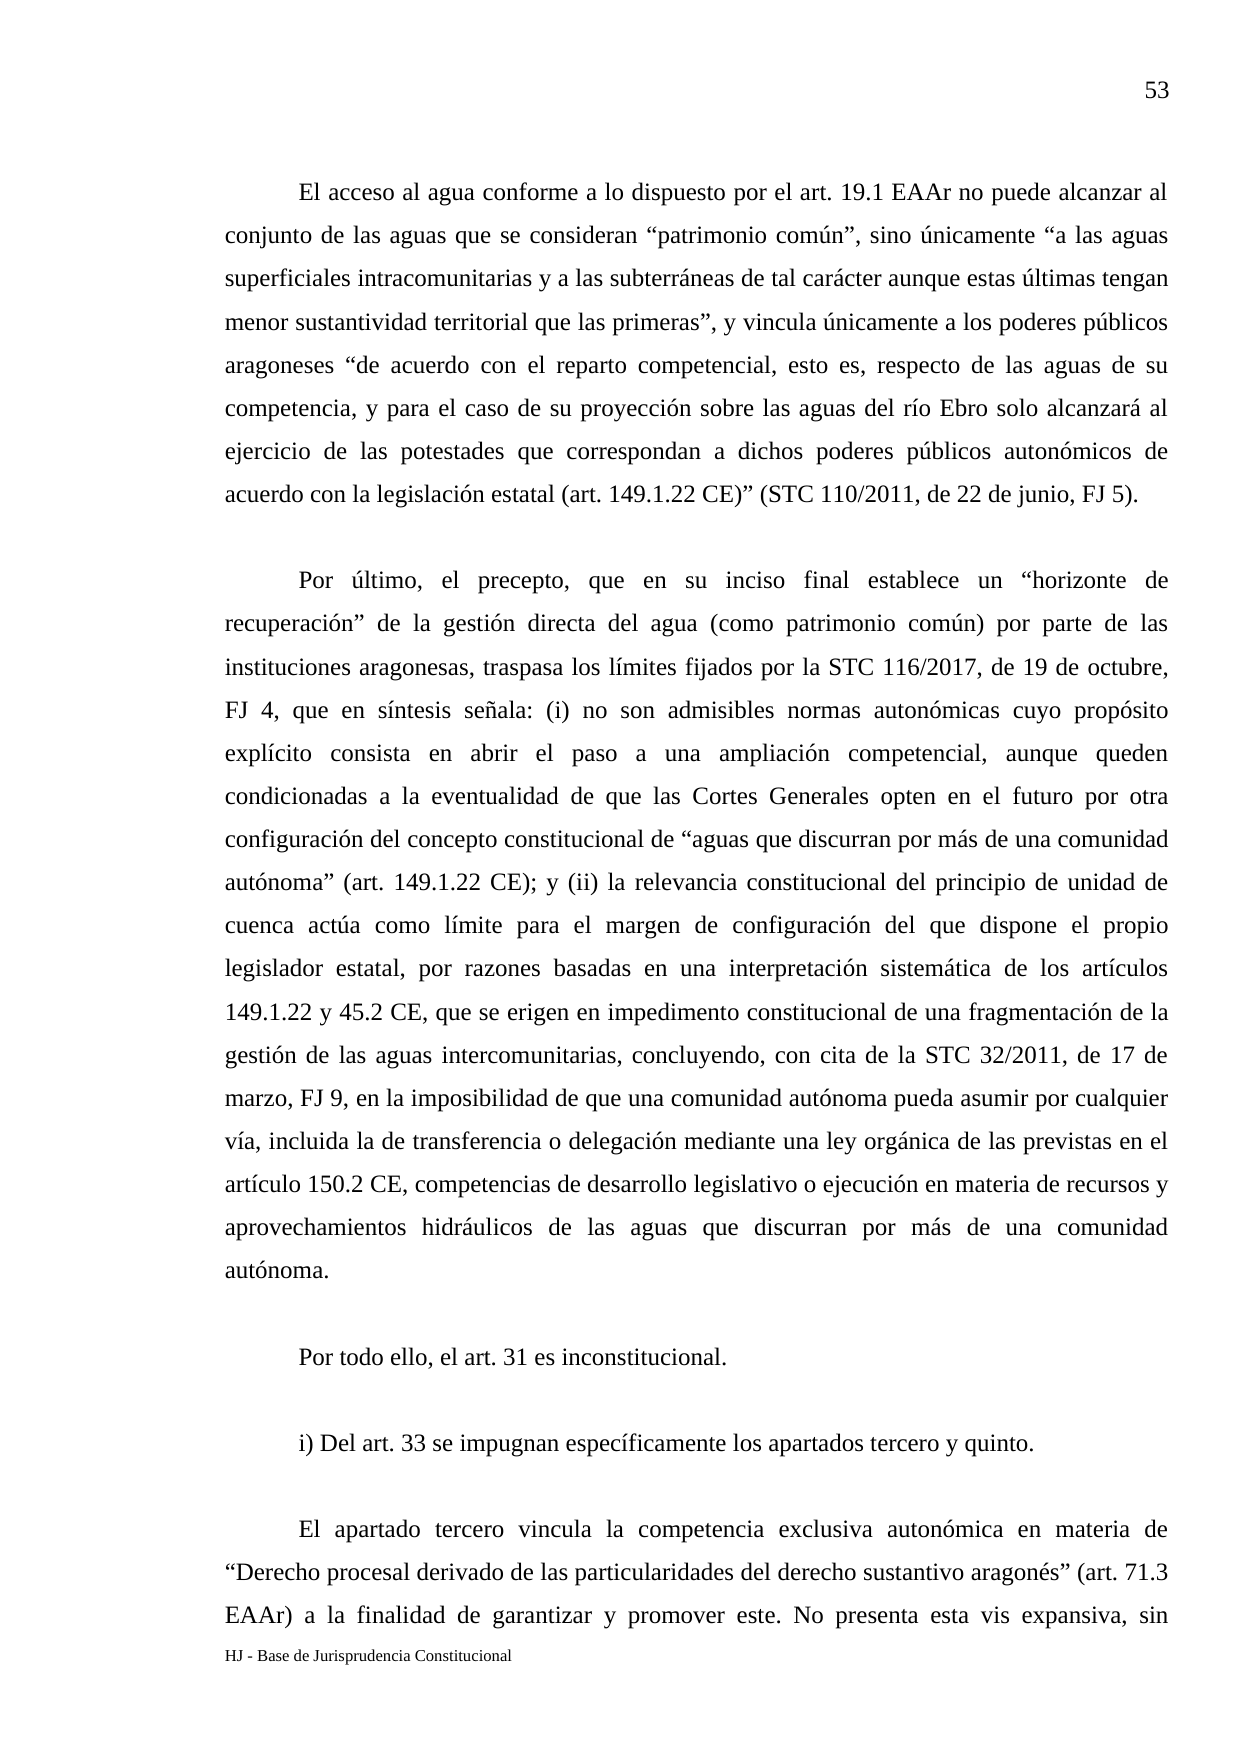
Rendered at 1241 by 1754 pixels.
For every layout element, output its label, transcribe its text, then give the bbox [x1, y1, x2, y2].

text Por último, el precepto, que en su inciso final establece un “horizonte de recuperación” de la gestión directa del agua (como patrimonio común) por parte de las instituciones aragonesas, traspasa los límites fijados por la STC 116/2017, de 19 de octubre, FJ 4, que en síntesis señala: (i) no son admisibles normas autonómicas cuyo propósito explícito consista en abrir el paso a una ampliación competencial, aunque queden condicionadas a la eventualidad de que las Cortes Generales opten en el futuro por otra configuración del concepto constitucional de “aguas que discurran por más de una comunidad autónoma” (art. 149.1.22 CE); y (ii) la relevancia constitucional del principio de unidad de cuenca actúa como límite para el margen de configuración del que dispone el propio legislador estatal, por razones basadas en una interpretación sistemática de los artículos 149.1.22 y 45.2 CE, que se erigen en impedimento constitucional de una fragmentación de la gestión de las aguas intercomunitarias, concluyendo, con cita de la STC 32/2011, de 17 de marzo, FJ 9, en la imposibilidad de que una comunidad autónoma pueda asumir por cualquier vía, incluida la de transferencia o delegación mediante una ley orgánica de las previstas en el artículo 150.2 CE, competencias de desarrollo legislativo o ejecución en materia de recursos y aprovechamientos hidráulicos de las aguas que discurran por más de una comunidad autónoma. [224, 565, 1169, 1284]
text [224, 1514, 1169, 1629]
text i) Del art. 33 se impugnan específicamente los apartados tercero y quinto. [224, 1428, 1169, 1457]
text Por todo ello, el art. 31 es inconstitucional. [224, 1342, 1169, 1370]
text El acceso al agua conforme a lo dispuesto por el art. 19.1 EAAr no puede alcanzar al conjunto de las aguas que se consideran “patrimonio común”, sino únicamente “a las aguas superficiales intracomunitarias y a las subterráneas de tal carácter aunque estas últimas tengan menor sustantividad territorial que las primeras”, y vincula únicamente a los poderes públicos aragoneses “de acuerdo con el reparto competencial, esto es, respecto de las aguas de su competencia, y para el caso de su proyección sobre las aguas del río Ebro solo alcanzará al ejercicio de las potestades que correspondan a dichos poderes públicos autonómicos de acuerdo con la legislación estatal (art. 149.1.22 CE)” (STC 110/2011, de 22 de junio, FJ 5). [224, 177, 1169, 508]
